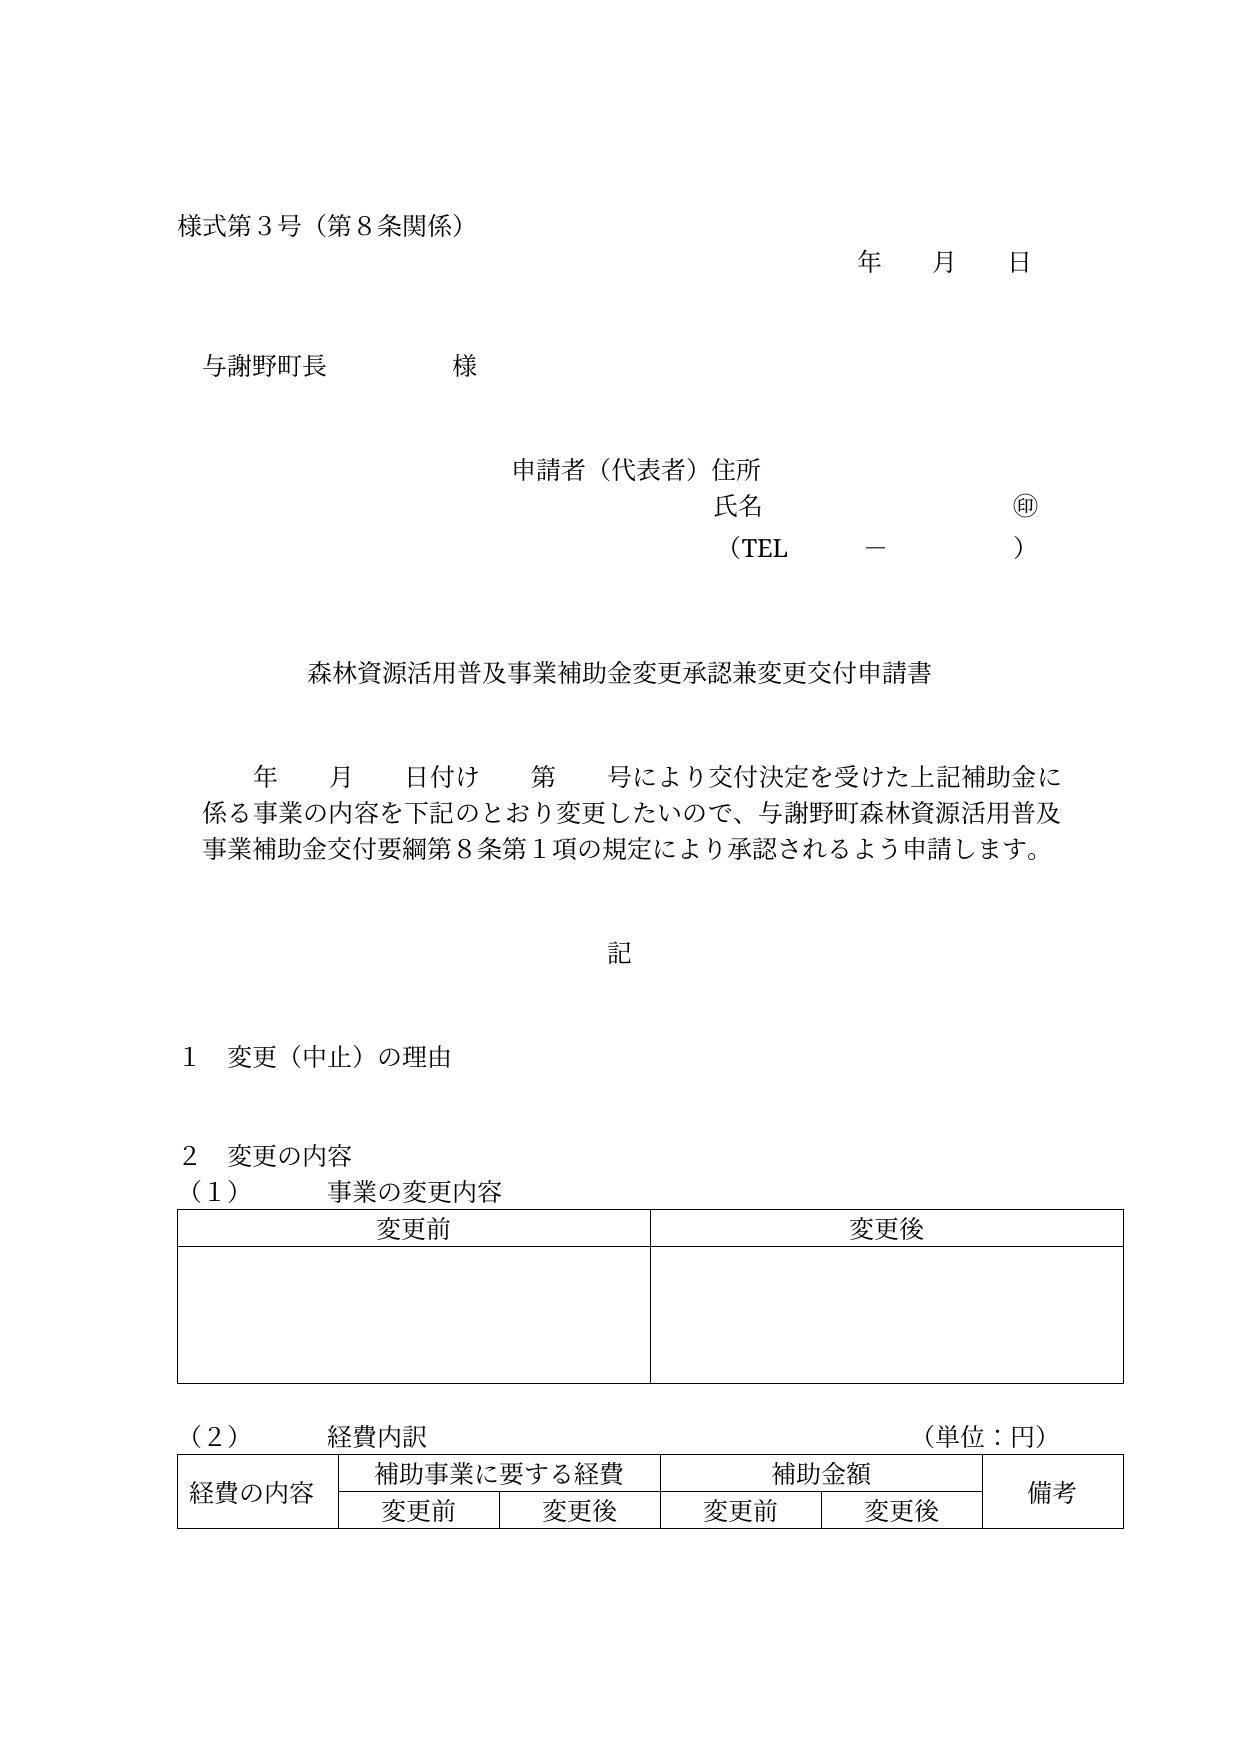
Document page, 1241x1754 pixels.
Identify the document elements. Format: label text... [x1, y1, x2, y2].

text 記 [177, 934, 1063, 970]
table_header 補助事業に要する経費 [339, 1455, 660, 1491]
table_header 補助金額 [661, 1455, 982, 1491]
text 年 月 日 [177, 243, 1032, 279]
text 森林資源活用普及事業補助金変更承認兼変更交付申請書 [177, 654, 1063, 690]
text 氏名 ㊞ [177, 487, 1038, 523]
text ２ 変更の内容 [177, 1137, 1063, 1173]
list 事業の変更内容 [177, 1173, 1063, 1209]
table_cell 変更前 [661, 1492, 821, 1528]
text １ 変更（中止）の理由 [177, 1038, 1063, 1074]
table_cell 変更後 [822, 1492, 982, 1528]
table_cell 変更前 [339, 1492, 499, 1528]
text 申請者（代表者）住所 [177, 451, 963, 487]
table_cell [178, 1247, 650, 1383]
text 年 月 日付け 第 号により交付決定を受けた上記補助金に係る事業の内容を下記のとおり変更したいので、与謝野町森林資源活用普及事業補助金交付要綱第８条第１項の規定により承認されるよう申請します。 [177, 758, 1063, 866]
table_cell 変更後 [500, 1492, 660, 1528]
text 与謝野町長 様 [177, 347, 1063, 383]
table_header 変更後 [651, 1210, 1123, 1246]
table_header 経費の内容 [178, 1455, 338, 1528]
table_header 変更前 [178, 1210, 650, 1246]
text （TEL － ） [177, 523, 1038, 566]
text 様式第３号（第８条関係） [177, 207, 1063, 243]
list 経費内訳 （単位：円） [177, 1418, 1063, 1454]
table_header 備考 [983, 1455, 1123, 1528]
table_cell [651, 1247, 1123, 1383]
